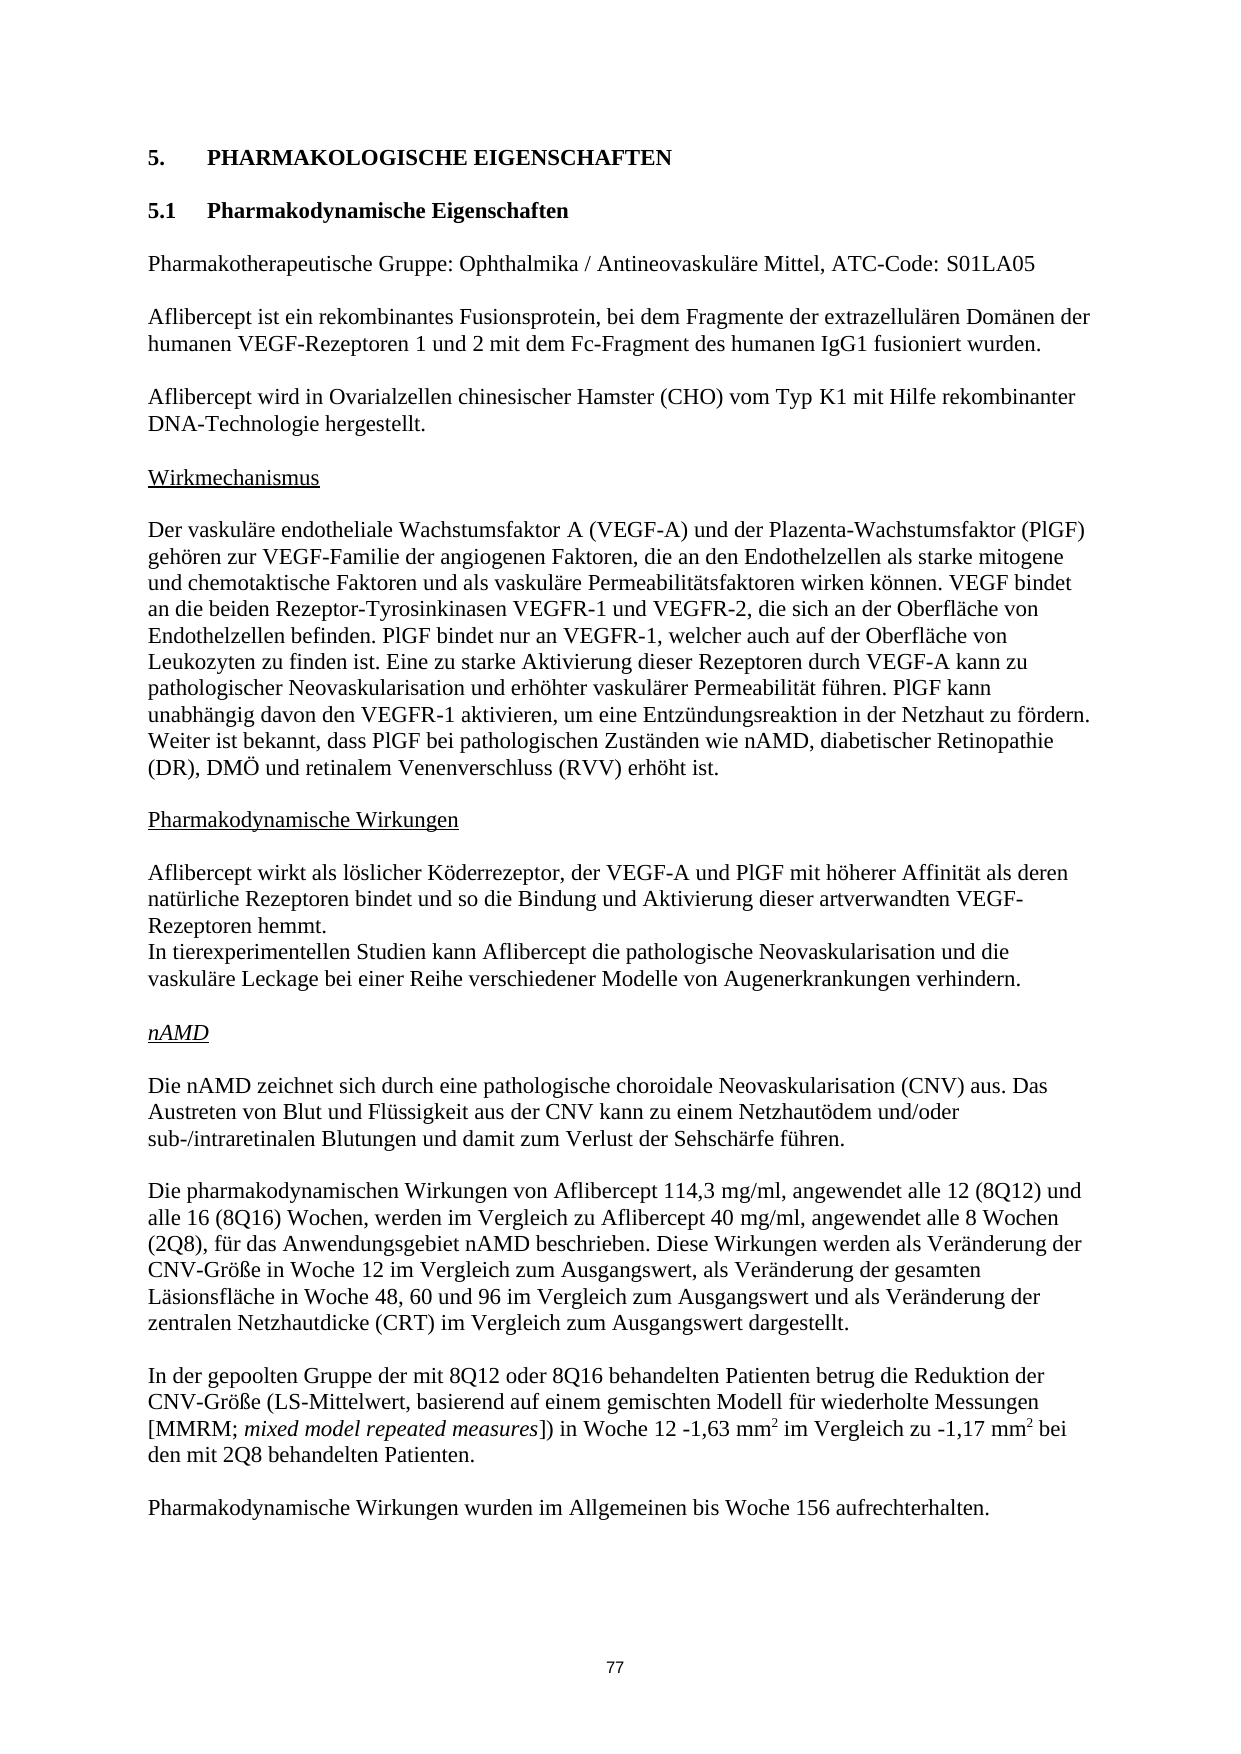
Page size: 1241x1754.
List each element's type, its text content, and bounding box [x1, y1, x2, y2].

text Pharmakodynamische Wirkungen [148, 806, 1092, 833]
text nAMD [148, 1019, 1092, 1046]
text Die nAMD zeichnet sich durch eine pathologische choroidale Neovaskularisation (CNV) aus. Das Austreten von Blut und Flüssigkeit aus der CNV kann zu einem Netzhautödem und/oder sub-/intraretinalen Blutungen und damit zum Verlust der Sehschärfe führen. [148, 1072, 1092, 1151]
text Die pharmakodynamischen Wirkungen von Aflibercept 114,3 mg/ml, angewendet alle 12 (8Q12) und alle 16 (8Q16) Wochen, werden im Vergleich zu Aflibercept 40 mg/ml, angewendet alle 8 Wochen (2Q8), für das Anwendungsgebiet nAMD beschrieben. Diese Wirkungen werden als Veränderung der CNV-Größe in Woche 12 im Vergleich zum Ausgangswert, als Veränderung der gesamten Läsionsfläche in Woche 48, 60 und 96 im Vergleich zum Ausgangswert und als Veränderung der zentralen Netzhautdicke (CRT) im Vergleich zum Ausgangswert dargestellt. [148, 1177, 1092, 1336]
text In tierexperimentellen Studien kann Aflibercept die pathologische Neovaskularisation und die vaskuläre Leckage bei einer Reihe verschiedener Modelle von Augenerkrankungen verhindern. [148, 938, 1092, 992]
text Pharmakotherapeutische Gruppe: Ophthalmika / Antineovaskuläre Mittel, ATC-Code: S01LA05 [148, 250, 1092, 276]
text Aflibercept wird in Ovarialzellen chinesischer Hamster (CHO) vom Typ K1 mit Hilfe rekombinanter DNA-Technologie hergestellt. [148, 382, 1092, 437]
text Der vaskuläre endotheliale Wachstumsfaktor A (VEGF-A) und der Plazenta-Wachstumsfaktor (PlGF) gehören zur VEGF-Familie der angiogenen Faktoren, die an den Endothelzellen als starke mitogene und chemotaktische Faktoren und als vaskuläre Permeabilitätsfaktoren wirken können. VEGF bindet an die beiden Rezeptor-Tyrosinkinasen VEGFR-1 und VEGFR-2, die sich an der Oberfläche von Endothelzellen befinden. PlGF bindet nur an VEGFR-1, welcher auch auf der Oberfläche von Leukozyten zu finden ist. Eine zu starke Aktivierung dieser Rezeptoren durch VEGF-A kann zu pathologischer Neovaskularisation und erhöhter vaskulärer Permeabilität führen. PlGF kann unabhängig davon den VEGFR-1 aktivieren, um eine Entzündungsreaktion in der Netzhaut zu fördern. Weiter ist bekannt, dass PlGF bei pathologischen Zuständen wie nAMD, diabetischer Retinopathie (DR), DMÖ und retinalem Venenverschluss (RVV) erhöht ist. [148, 516, 1092, 780]
text Pharmakodynamische Wirkungen wurden im Allgemeinen bis Woche 156 aufrechterhalten. [148, 1494, 1092, 1520]
text 5.1 Pharmakodynamische Eigenschaften [148, 197, 1092, 223]
text 5. PHARMAKOLOGISCHE EIGENSCHAFTEN [148, 144, 1092, 171]
text Wirkmechanismus [148, 464, 1092, 490]
text Aflibercept wirkt als löslicher Köderrezeptor, der VEGF-A und PlGF mit höherer Affinität als deren natürliche Rezeptoren bindet und so die Bindung und Aktivierung dieser artverwandten VEGF-Rezeptoren hemmt. [148, 859, 1092, 938]
text In der gepoolten Gruppe der mit 8Q12 oder 8Q16 behandelten Patienten betrug die Reduktion der CNV-Größe (LS-Mittelwert, basierend auf einem gemischten Modell für wiederholte Messungen [MMRM; mixed model repeated measures]) in Woche 12 -1,63 mm2 im Vergleich zu -1,17 mm2 bei den mit 2Q8 behandelten Patienten. [148, 1362, 1092, 1467]
text Aflibercept ist ein rekombinantes Fusionsprotein, bei dem Fragmente der extrazellulären Domänen der humanen VEGF-Rezeptoren 1 und 2 mit dem Fc-Fragment des humanen IgG1 fusioniert wurden. [148, 303, 1092, 356]
